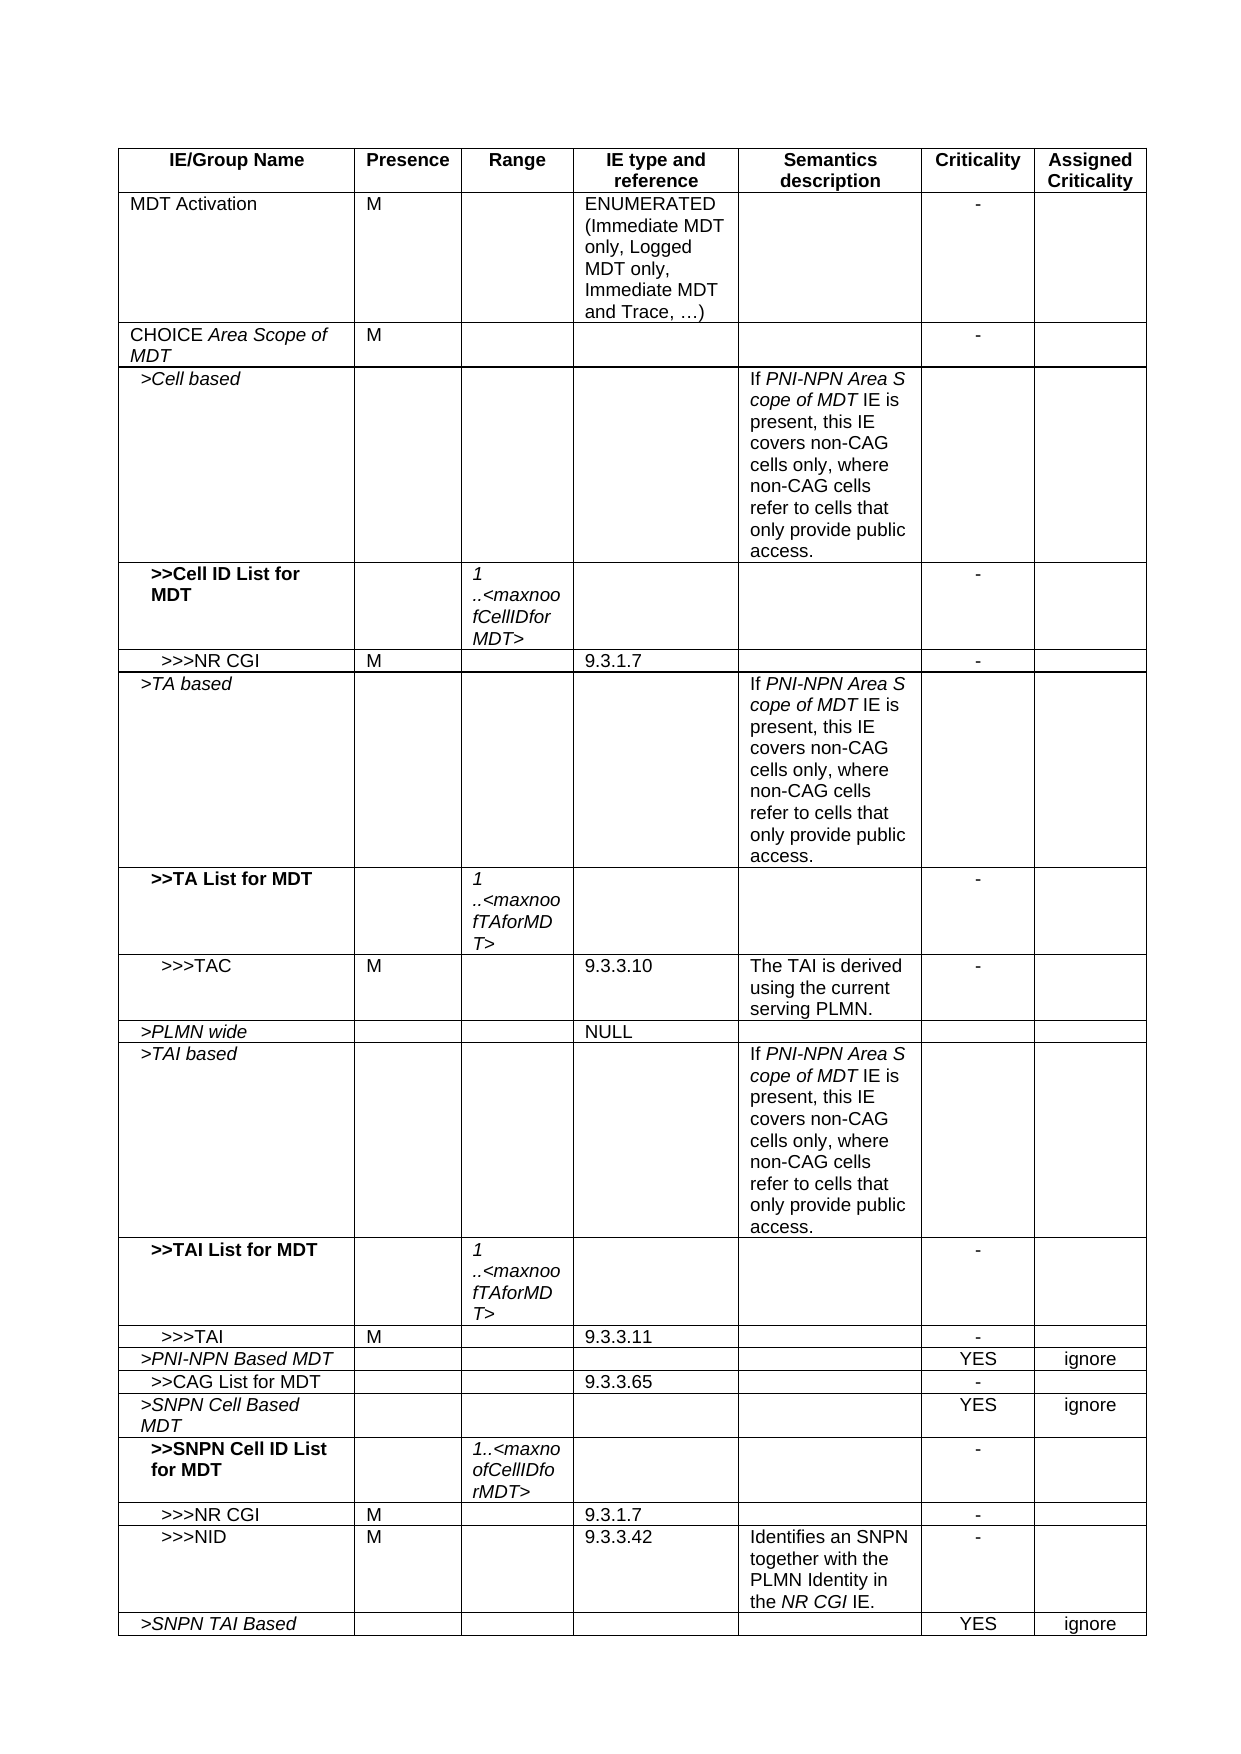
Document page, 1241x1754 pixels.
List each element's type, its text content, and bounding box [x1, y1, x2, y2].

table_header Semantics description [739, 149, 921, 192]
table_cell 9.3.3.11 [574, 1326, 738, 1347]
table_cell [739, 563, 921, 649]
table_cell [574, 868, 738, 954]
table_cell [739, 1021, 921, 1042]
table_cell [922, 368, 1034, 562]
table_cell [1035, 955, 1146, 1019]
table_cell [739, 1613, 921, 1635]
table_cell [739, 1394, 921, 1437]
table_cell M [355, 1526, 461, 1612]
table_cell >>>NID [119, 1526, 354, 1612]
table_cell [355, 1394, 461, 1437]
table_cell >>TA List for MDT [119, 868, 354, 954]
table_cell >>TAI List for MDT [119, 1238, 354, 1324]
table_cell [462, 368, 573, 562]
table_cell M [355, 955, 461, 1019]
table_cell [574, 1438, 738, 1502]
table_cell [355, 1043, 461, 1237]
table_cell >>>NR CGI [119, 1503, 354, 1525]
table_cell [1035, 193, 1146, 322]
table_cell [922, 673, 1034, 867]
table_header Range [462, 149, 573, 192]
table_cell >>>NR CGI [119, 650, 354, 671]
table_cell [355, 1021, 461, 1042]
table_cell [355, 563, 461, 649]
table_cell [355, 673, 461, 867]
table_cell [1035, 650, 1146, 671]
table_cell [1035, 1371, 1146, 1392]
table_cell [355, 368, 461, 562]
table_cell [739, 193, 921, 322]
table_cell [462, 1526, 573, 1612]
table_cell - [922, 193, 1034, 322]
table_cell [1035, 563, 1146, 649]
table_cell [462, 1371, 573, 1392]
table_cell [462, 955, 573, 1019]
table_cell [739, 1438, 921, 1502]
table_cell [574, 323, 738, 366]
table_cell [739, 868, 921, 954]
table_header IE type and reference [574, 149, 738, 192]
table_cell >>CAG List for MDT [119, 1371, 354, 1392]
table_cell [1035, 673, 1146, 867]
table_cell [1035, 1438, 1146, 1502]
table_cell ignore [1035, 1348, 1146, 1370]
table_header Presence [355, 149, 461, 192]
table_cell [1035, 323, 1146, 366]
table_cell >TA based [119, 673, 354, 867]
table_cell [574, 1613, 738, 1635]
table_cell [462, 1021, 573, 1042]
table_cell [739, 1238, 921, 1324]
table_cell ENUMERATED (Immediate MDT only, Logged MDT only, Immediate MDT and Trace, …) [574, 193, 738, 322]
table_cell [462, 193, 573, 322]
table_cell [739, 1503, 921, 1525]
table_cell [462, 673, 573, 867]
table_cell - [922, 1438, 1034, 1502]
table_cell 9.3.1.7 [574, 650, 738, 671]
table_cell [355, 1238, 461, 1324]
table_header Criticality [922, 149, 1034, 192]
table_cell [1035, 1238, 1146, 1324]
table_cell >SNPN TAI Based MDT [119, 1613, 354, 1635]
table_cell [1035, 368, 1146, 562]
table_cell [462, 1348, 573, 1370]
table_cell >>Cell ID List for MDT [119, 563, 354, 649]
table_cell [355, 1613, 461, 1635]
table_cell The TAI is derived using the current serving PLMN. [739, 955, 921, 1019]
table_cell If PNI-NPN Area Scope of MDT IE is present, this IE covers non-CAG cells only, where non-CAG cells refer to cells that only provide public access. [739, 1043, 921, 1237]
table_cell M [355, 1326, 461, 1347]
table_cell [574, 1348, 738, 1370]
table_cell - [922, 1326, 1034, 1347]
table_cell M [355, 323, 461, 366]
table_cell - [922, 563, 1034, 649]
table_cell - [922, 1526, 1034, 1612]
table_cell 1..<maxnoofTAforMDT> [462, 1238, 573, 1324]
table_cell YES [922, 1613, 1034, 1635]
table_cell MDT Activation [119, 193, 354, 322]
table_cell [739, 1371, 921, 1392]
table_cell [462, 1043, 573, 1237]
table_cell ignore [1035, 1613, 1146, 1635]
table_cell 1..<maxnoofCellIDforMDT> [462, 563, 573, 649]
table_cell M [355, 193, 461, 322]
table_cell [739, 1326, 921, 1347]
table_cell - [922, 868, 1034, 954]
table_cell [1035, 1503, 1146, 1525]
table_cell [574, 368, 738, 562]
table_cell >SNPN Cell Based MDT [119, 1394, 354, 1437]
table_cell 9.3.3.65 [574, 1371, 738, 1392]
table_cell 9.3.3.10 [574, 955, 738, 1019]
table_cell [574, 1238, 738, 1324]
table_cell NULL [574, 1021, 738, 1042]
table_cell [355, 1348, 461, 1370]
table_cell [922, 1021, 1034, 1042]
table_cell [574, 563, 738, 649]
table_cell [462, 1613, 573, 1635]
table_cell If PNI-NPN Area Scope of MDT IE is present, this IE covers non-CAG cells only, where non-CAG cells refer to cells that only provide public access. [739, 673, 921, 867]
table_cell [462, 650, 573, 671]
table_cell - [922, 1238, 1034, 1324]
table_cell - [922, 1503, 1034, 1525]
table_cell [739, 650, 921, 671]
table_cell [462, 323, 573, 366]
table_cell - [922, 955, 1034, 1019]
table_cell [1035, 1043, 1146, 1237]
table_cell [739, 1348, 921, 1370]
table_cell CHOICE Area Scope of MDT [119, 323, 354, 366]
table_header Assigned Criticality [1035, 149, 1146, 192]
table_cell M [355, 650, 461, 671]
table_cell YES [922, 1394, 1034, 1437]
table_cell 1..<maxnoofTAforMDT> [462, 868, 573, 954]
table_cell [462, 1326, 573, 1347]
table_cell - [922, 323, 1034, 366]
table_cell 1..<maxnoofCellIDforMDT> [462, 1438, 573, 1502]
table_cell >PLMN wide [119, 1021, 354, 1042]
table_cell - [922, 650, 1034, 671]
table_cell >Cell based [119, 368, 354, 562]
table_cell [1035, 1326, 1146, 1347]
table_cell [355, 868, 461, 954]
table_cell 9.3.3.42 [574, 1526, 738, 1612]
table_cell - [922, 1371, 1034, 1392]
table_cell ignore [1035, 1394, 1146, 1437]
table_cell [739, 323, 921, 366]
table_cell If PNI-NPN Area Scope of MDT IE is present, this IE covers non-CAG cells only, where non-CAG cells refer to cells that only provide public access. [739, 368, 921, 562]
table_cell [1035, 868, 1146, 954]
table_cell >PNI-NPN Based MDT [119, 1348, 354, 1370]
table_cell [355, 1371, 461, 1392]
table_cell Identifies an SNPN together with the PLMN Identity in the NR CGI IE. [739, 1526, 921, 1612]
table_cell >>SNPN Cell ID List for MDT [119, 1438, 354, 1502]
table_cell [1035, 1526, 1146, 1612]
table_cell 9.3.1.7 [574, 1503, 738, 1525]
table_cell >TAI based [119, 1043, 354, 1237]
table_cell [355, 1438, 461, 1502]
table_cell [1035, 1021, 1146, 1042]
table_cell >>>TAC [119, 955, 354, 1019]
table_header IE/Group Name [119, 149, 354, 192]
table_cell >>>TAI [119, 1326, 354, 1347]
table_cell [574, 1394, 738, 1437]
table_cell [462, 1394, 573, 1437]
table_cell [574, 673, 738, 867]
table_cell YES [922, 1348, 1034, 1370]
table_cell [462, 1503, 573, 1525]
table_cell [574, 1043, 738, 1237]
table_cell M [355, 1503, 461, 1525]
table_cell [922, 1043, 1034, 1237]
